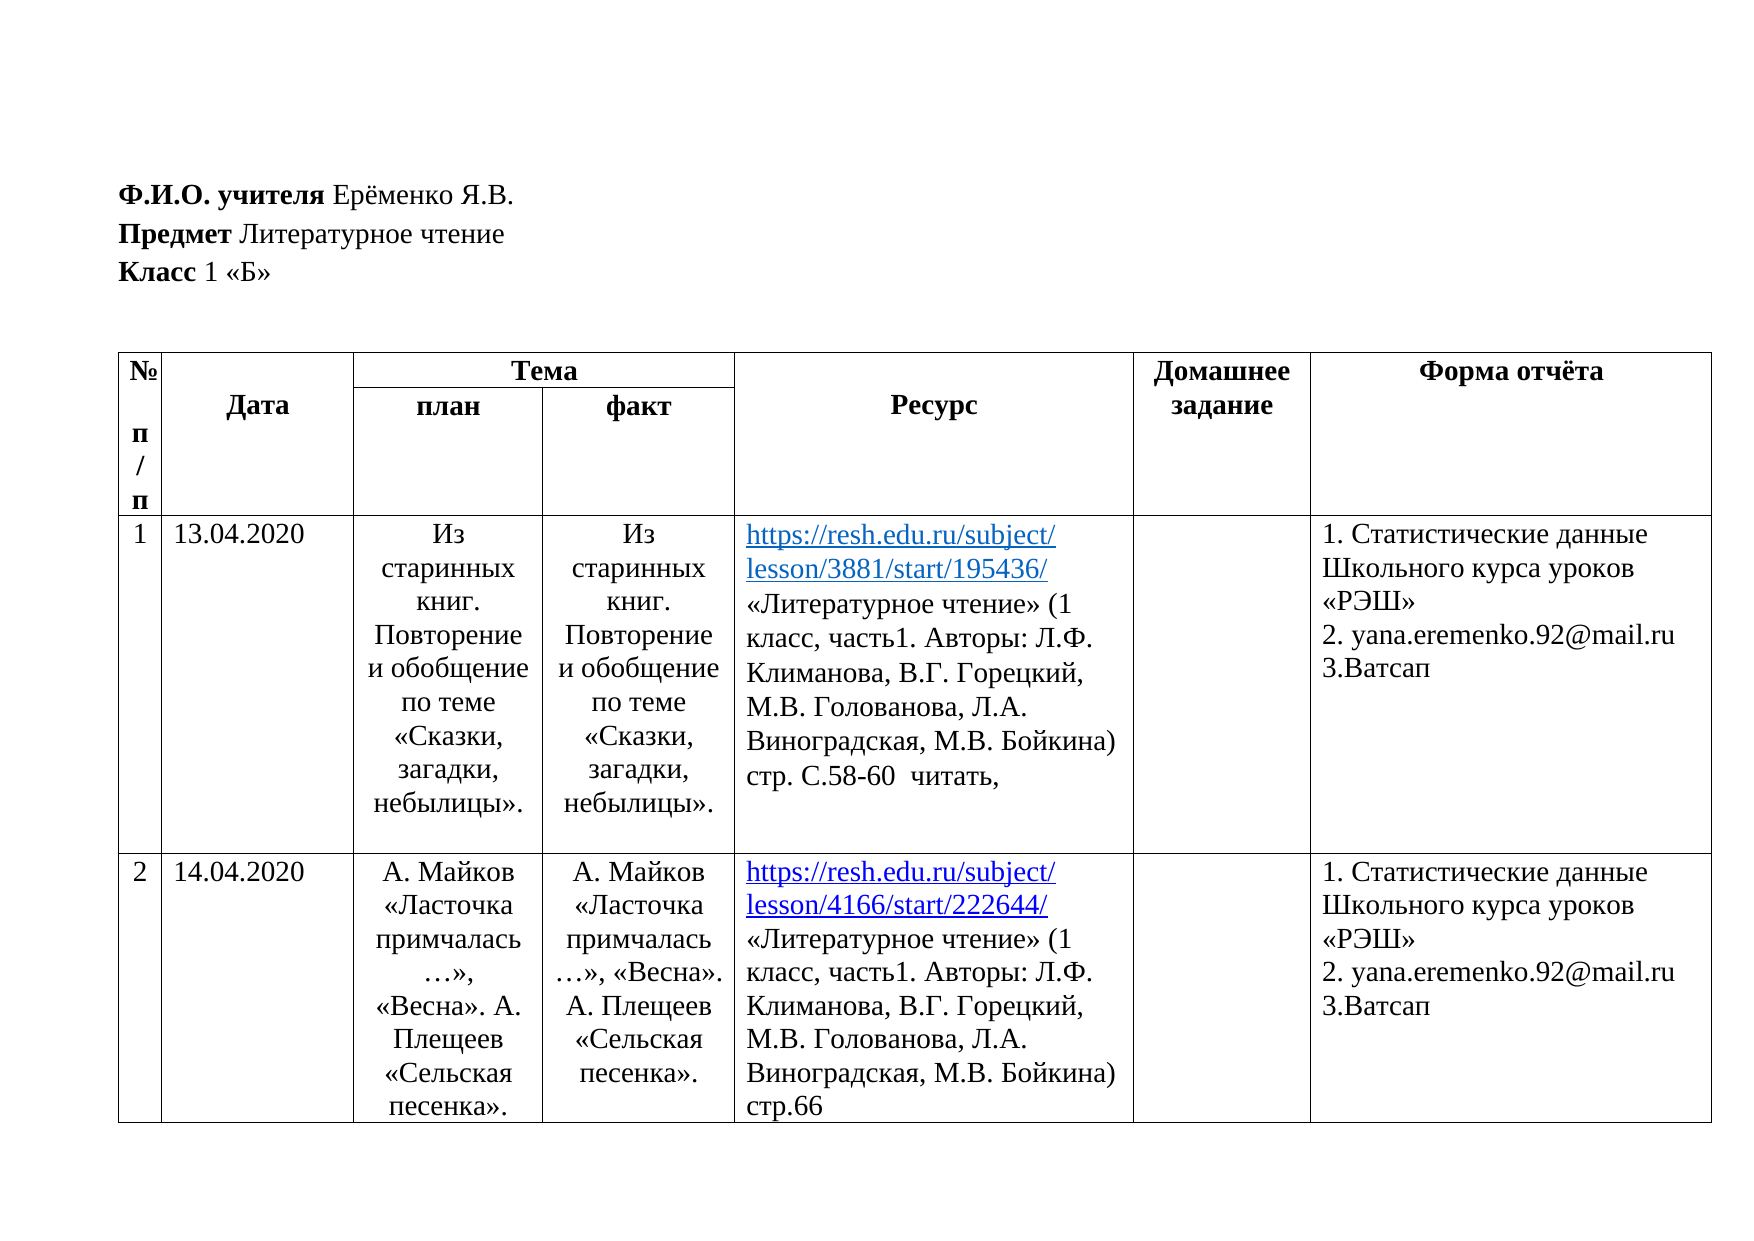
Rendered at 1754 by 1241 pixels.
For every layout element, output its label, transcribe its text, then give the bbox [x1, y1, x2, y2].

table_cell https://resh.edu.ru/subject/lesson/4166/start/222644/ «Литературное чтение» (1 класс, часть1. Авторы: Л.Ф. Климанова, В.Г. Горецкий, М.В. Голованова, Л.А. Виноградская, М.В. Бойкина) стр.66 [735, 854, 1133, 1122]
table_cell 1 [119, 516, 161, 853]
table_header Форма отчёта [1311, 353, 1711, 515]
table_cell 14.04.2020 [162, 854, 353, 1122]
table_header № п/п [119, 353, 161, 515]
table_cell https://resh.edu.ru/subject/lesson/3881/start/195436/ «Литературное чтение» (1 класс, часть1. Авторы: Л.Ф. Климанова, В.Г. Горецкий, М.В. Голованова, Л.А. Виноградская, М.В. Бойкина) стр. С.58-60 читать, [735, 516, 1133, 853]
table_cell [1311, 854, 1711, 1122]
table_cell 2 [119, 854, 161, 1122]
table_cell план [354, 388, 542, 515]
table_header Ресурс [735, 353, 1133, 515]
table_cell 13.04.2020 [162, 516, 353, 853]
table_cell 1. Статистические данные Школьного курса уроков «РЭШ» 2. yana.eremenko.92@mail.ru 3.Ватсап [1311, 516, 1711, 853]
table_cell [1134, 854, 1310, 1122]
table_cell факт [543, 388, 734, 515]
table_cell Из старинных книг. Повторение и обобщение по теме «Сказки, загадки, небылицы». [354, 516, 542, 853]
table_cell А. Майков «Ласточка примчалась…», «Весна». А. Плещеев «Сельская песенка». [354, 854, 542, 1122]
table_header Дата [162, 353, 353, 515]
table_header Тема [354, 353, 734, 387]
table_cell А. Майков «Ласточка примчалась…», «Весна». А. Плещеев «Сельская песенка». [543, 854, 734, 1122]
text Класс 1 «Б» [118, 254, 1636, 288]
table_header Домашнее задание [1134, 353, 1310, 515]
table_cell [1134, 516, 1310, 853]
text Предмет Литературное чтение [118, 216, 1636, 249]
text Ф.И.О. учителя Ерёменко Я.В. [118, 177, 1636, 211]
table_cell Из старинных книг. Повторение и обобщение по теме «Сказки, загадки, небылицы». [543, 516, 734, 853]
